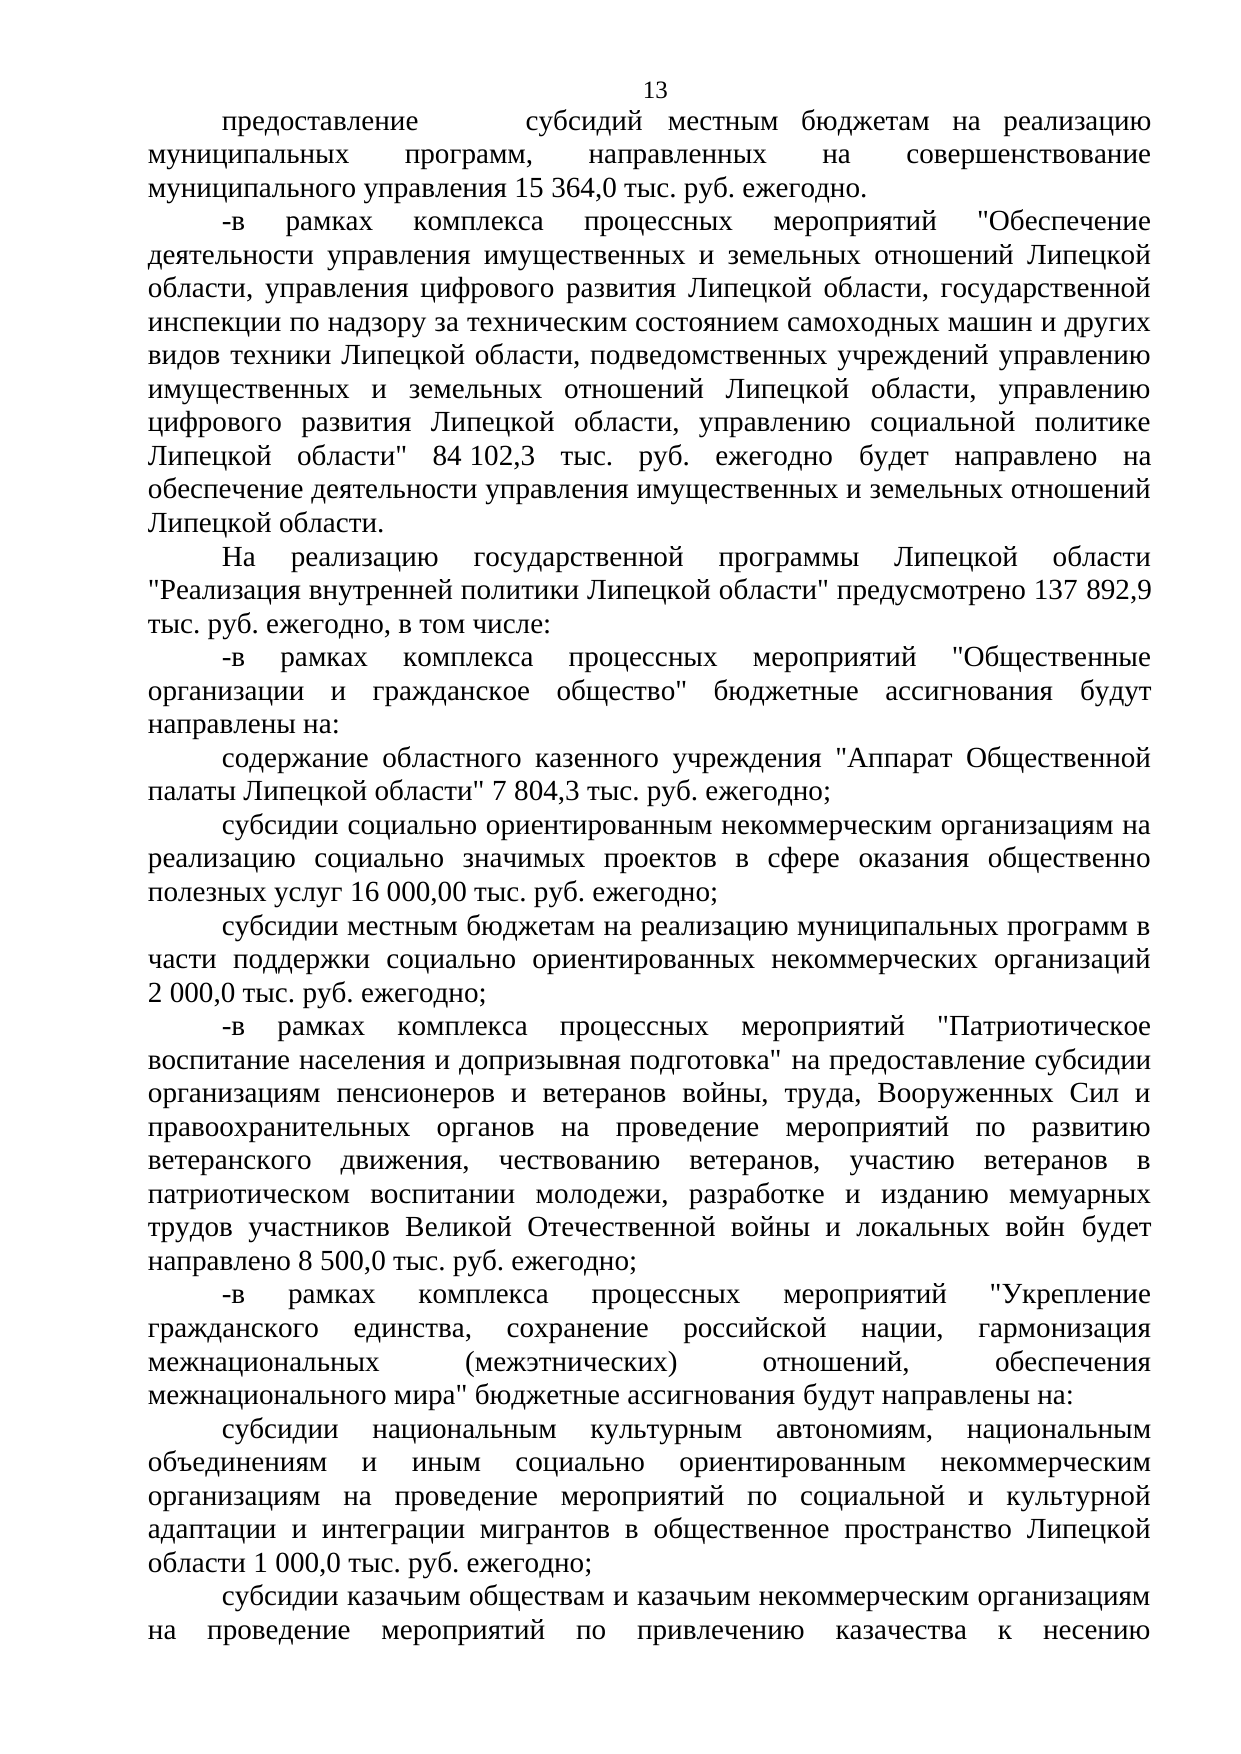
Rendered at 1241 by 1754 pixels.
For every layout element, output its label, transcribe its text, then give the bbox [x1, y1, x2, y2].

text предоставление субсидий местным бюджетам на реализацию муниципальных программ, направленных на совершенствование муниципального управления 15 364,0 тыс. руб. ежегодно. [148, 103, 1152, 203]
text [148, 1578, 1152, 1646]
text -в рамках комплекса процессных мероприятий "Патриотическое воспитание населения и допризывная подготовка" на предоставление субсидии организациям пенсионеров и ветеранов войны, труда, Вооруженных Сил и правоохранительных органов на проведение мероприятий по развитию ветеранского движения, чествованию ветеранов, участию ветеранов в патриотическом воспитании молодежи, разработке и изданию мемуарных трудов участников Великой Отечественной войны и локальных войн будет направлено 8 500,0 тыс. руб. ежегодно; [148, 1008, 1152, 1277]
text -в рамках комплекса процессных мероприятий "Общественные организации и гражданское общество" бюджетные ассигнования будут направлены на: [148, 639, 1152, 740]
text -в рамках комплекса процессных мероприятий "Обеспечение деятельности управления имущественных и земельных отношений Липецкой области, управления цифрового развития Липецкой области, государственной инспекции по надзору за техническим состоянием самоходных машин и других видов техники Липецкой области, подведомственных учреждений управлению имущественных и земельных отношений Липецкой области, управлению цифрового развития Липецкой области, управлению социальной политике Липецкой области" 84 102,3 тыс. руб. ежегодно будет направлено на обеспечение деятельности управления имущественных и земельных отношений Липецкой области. [148, 203, 1152, 539]
text субсидии местным бюджетам на реализацию муниципальных программ в части поддержки социально ориентированных некоммерческих организаций 2 000,0 тыс. руб. ежегодно; [148, 908, 1152, 1008]
text субсидии национальным культурным автономиям, национальным объединениям и иным социально ориентированным некоммерческим организациям на проведение мероприятий по социальной и культурной адаптации и интеграции мигрантов в общественное пространство Липецкой области 1 000,0 тыс. руб. ежегодно; [148, 1411, 1152, 1578]
text субсидии социально ориентированным некоммерческим организациям на реализацию социально значимых проектов в сфере оказания общественно полезных услуг 16 000,00 тыс. руб. ежегодно; [148, 807, 1152, 908]
text -в рамках комплекса процессных мероприятий "Укрепление гражданского единства, сохранение российской нации, гармонизация межнациональных (межэтнических) отношений, обеспечения межнационального мира" бюджетные ассигнования будут направлены на: [148, 1277, 1152, 1411]
text содержание областного казенного учреждения "Аппарат Общественной палаты Липецкой области" 7 804,3 тыс. руб. ежегодно; [148, 740, 1152, 807]
text На реализацию государственной программы Липецкой области "Реализация внутренней политики Липецкой области" предусмотрено 137 892,9 тыс. руб. ежегодно, в том числе: [148, 539, 1152, 639]
